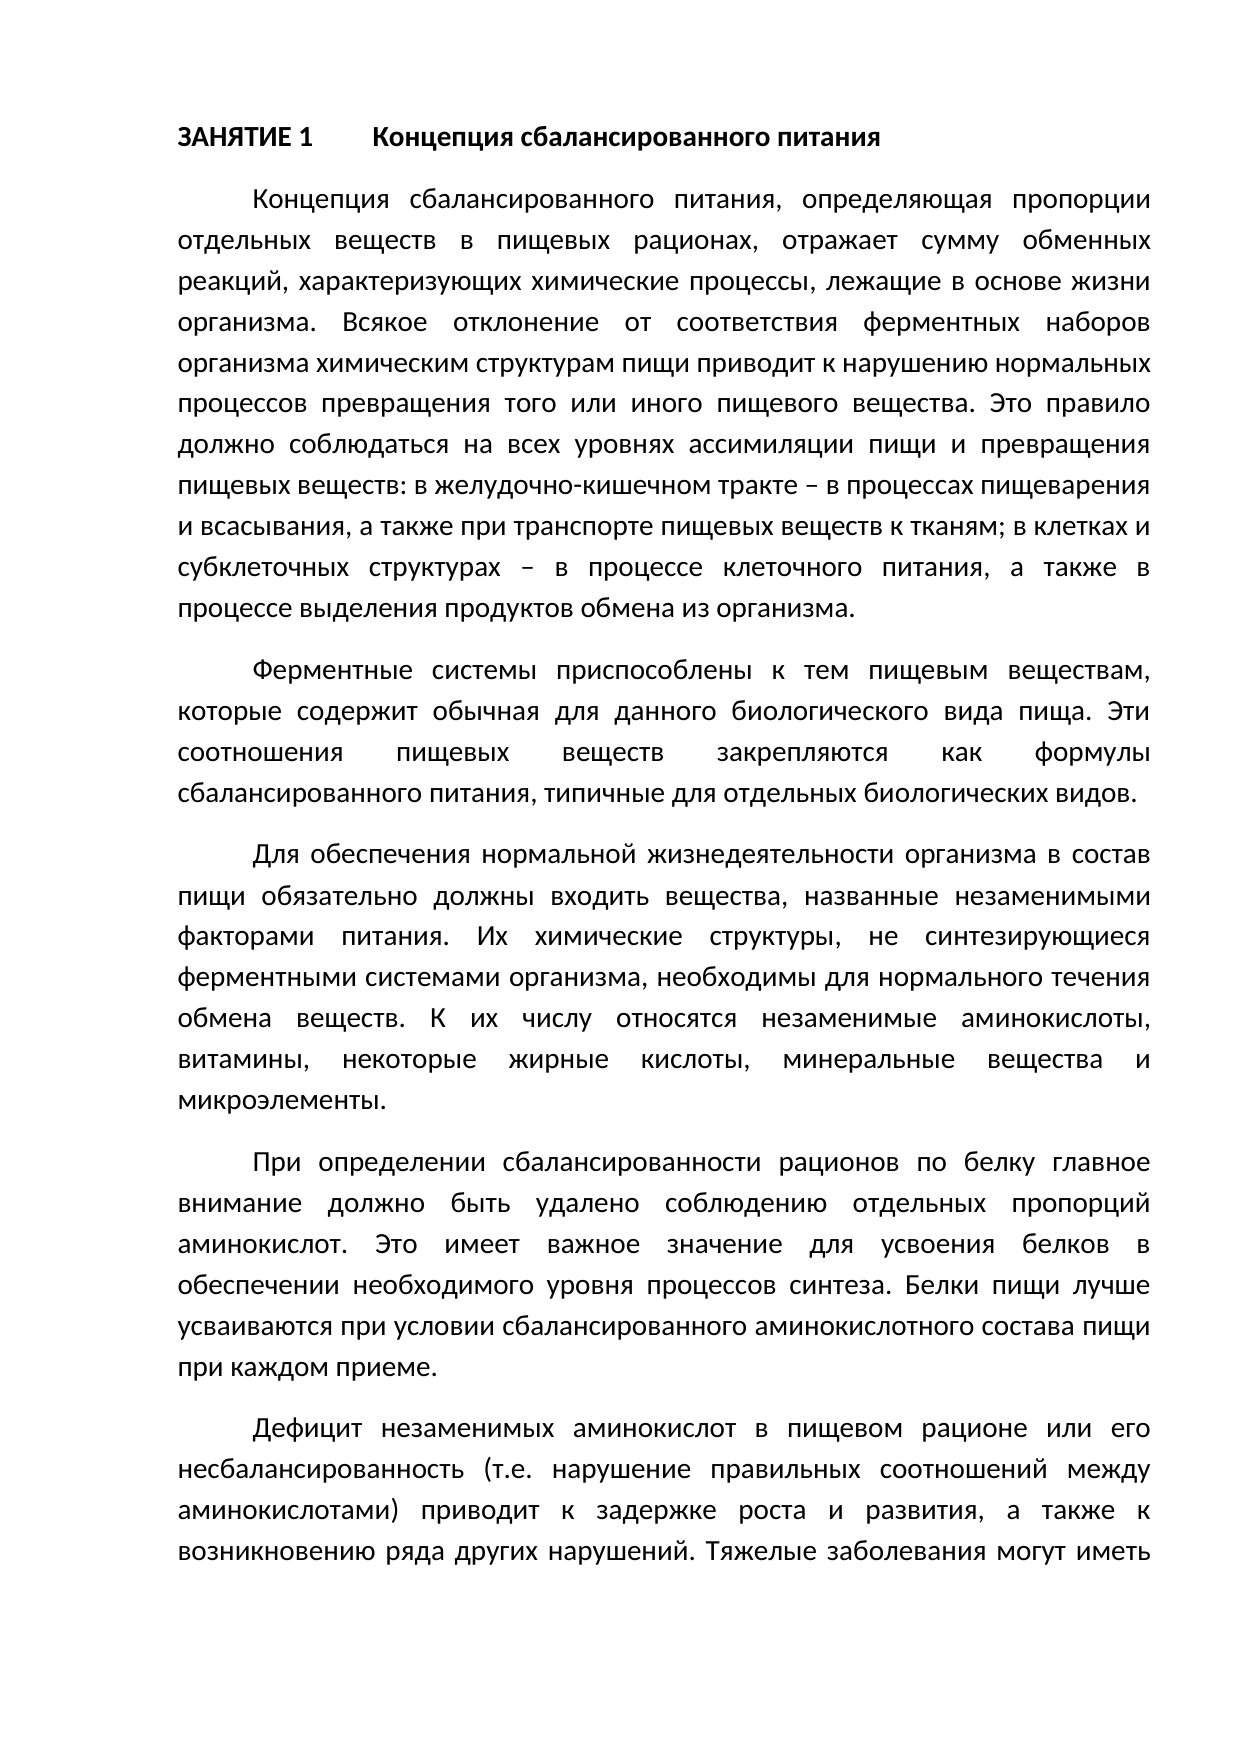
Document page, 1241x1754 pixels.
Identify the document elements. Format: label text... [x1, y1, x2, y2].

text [177, 1409, 1152, 1568]
text Ферментные системы приспособлены к тем пищевым веществам, которые содержит обычная для данного биологического вида пища. Эти соотношения пищевых веществ закрепляются как формулы сбалансированного питания, типичные для отдельных биологических видов. [177, 651, 1152, 809]
text При определении сбалансированности рационов по белку главное внимание должно быть удалено соблюдению отдельных пропорций аминокислот. Это имеет важное значение для усвоения белков в обеспечении необходимого уровня процессов синтеза. Белки пищи лучше усваиваются при условии сбалансированного аминокислотного состава пищи при каждом приеме. [177, 1143, 1152, 1383]
text Для обеспечения нормальной жизнедеятельности организма в состав пищи обязательно должны входить вещества, названные незаменимыми факторами питания. Их химические структуры, не синтезирующиеся ферментными системами организма, необходимы для нормального течения обмена веществ. К их числу относятся незаменимые аминокислоты, витамины, некоторые жирные кислоты, минеральные вещества и микроэлементы. [177, 836, 1152, 1117]
text Концепция сбалансированного питания, определяющая пропорции отдельных веществ в пищевых рационах, отражает сумму обменных реакций, характеризующих химические процессы, лежащие в основе жизни организма. Всякое отклонение от соответствия ферментных наборов организма химическим структурам пищи приводит к нарушению нормальных процессов превращения того или иного пищевого вещества. Это правило должно соблюдаться на всех уровнях ассимиляции пищи и превращения пищевых веществ: в желудочно-кишечном тракте – в процессах пищеварения и всасывания, а также при транспорте пищевых веществ к тканям; в клетках и субклеточных структурах – в процессе клеточного питания, а также в процессе выделения продуктов обмена из организма. [177, 180, 1152, 625]
text ЗАНЯТИЕ 1 Концепция сбалансированного питания [177, 118, 1152, 154]
